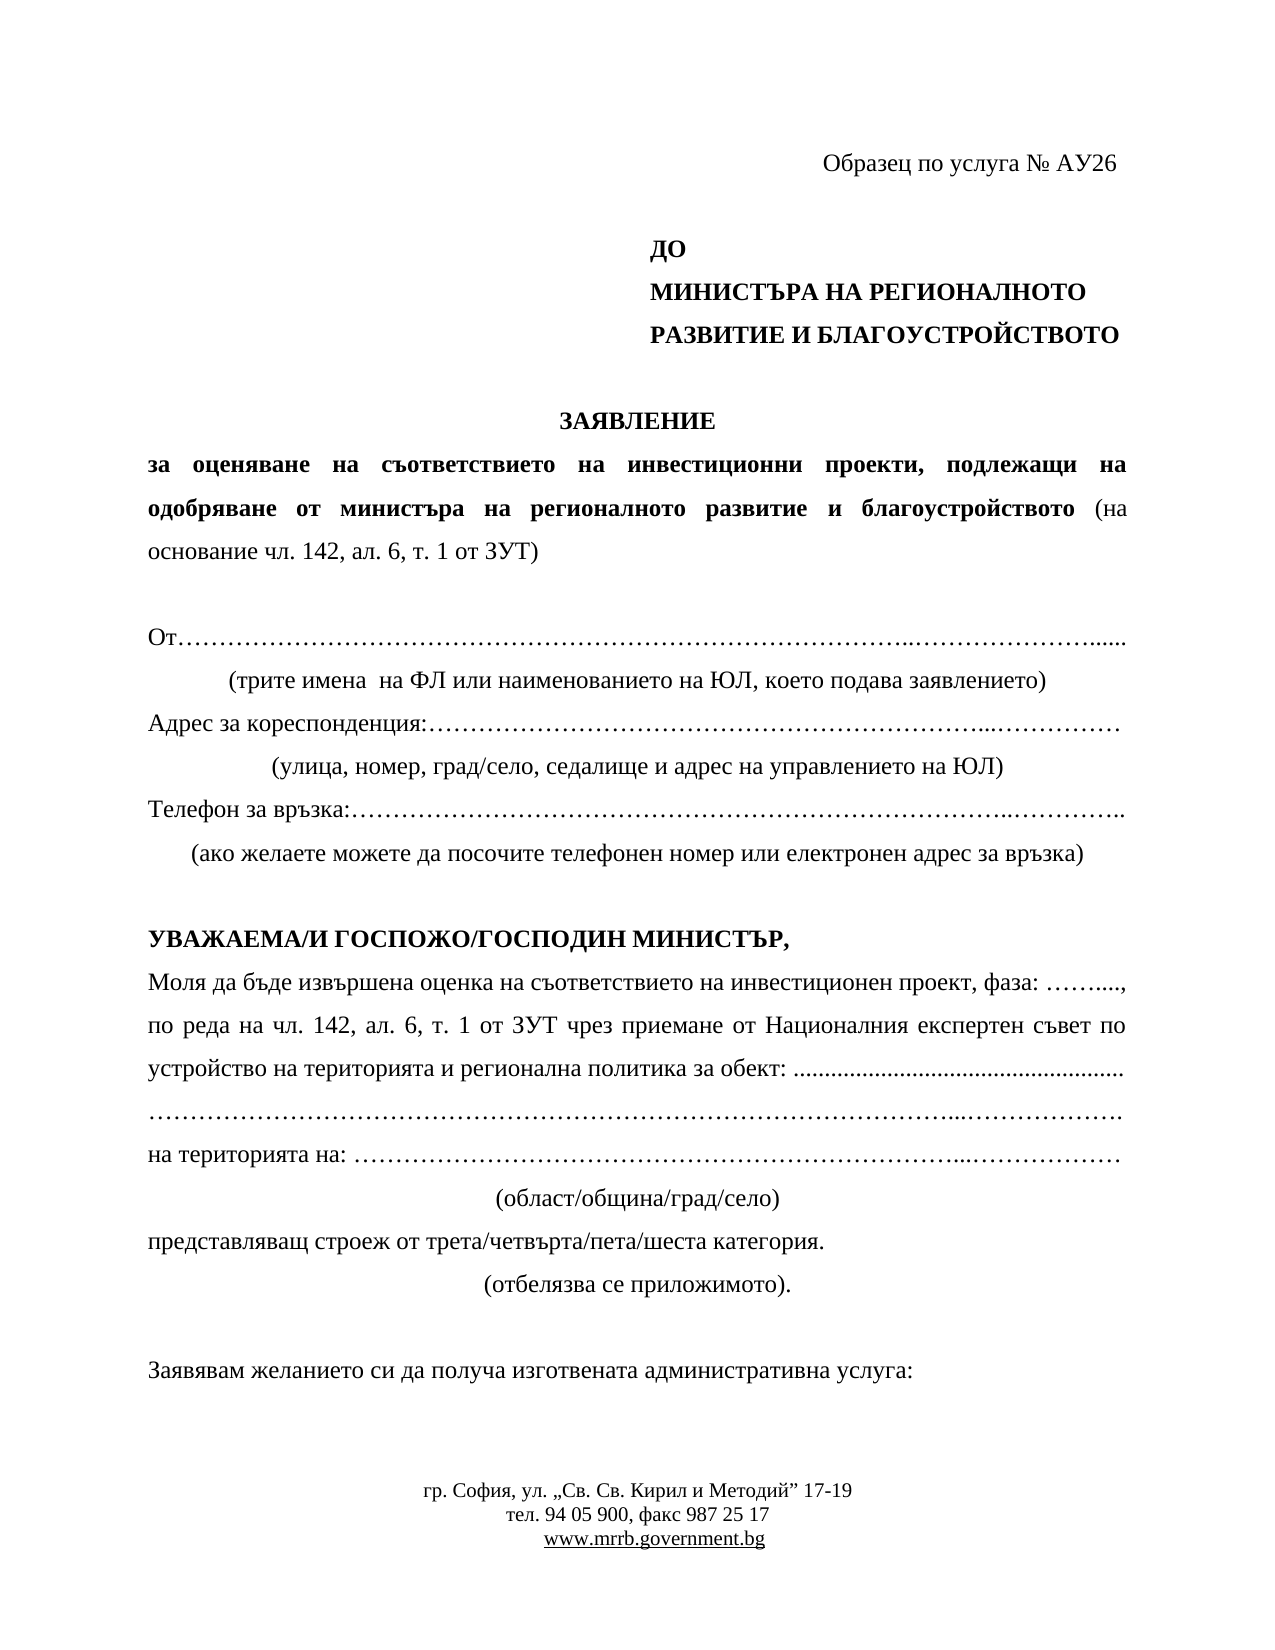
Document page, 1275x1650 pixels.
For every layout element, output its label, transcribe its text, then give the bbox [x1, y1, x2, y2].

text (улица, номер, град/село, седалище и адрес на управлението на ЮЛ) [148, 751, 1127, 780]
text ДО [650, 234, 1127, 263]
text ……………………………………………………………………………………...………………. [148, 1096, 1127, 1125]
text (отбелязва се приложимото). [148, 1269, 1127, 1298]
text (област/община/град/село) [148, 1183, 1127, 1211]
text Телефон за връзка:……………………………………………………………………..………….. [148, 794, 1127, 823]
text УВАЖАЕМА/И ГОСПОЖО/ГОСПОДИН МИНИСТЪР, [148, 924, 1127, 953]
text на територията на: ………………………………………………………………...……………… [148, 1139, 1127, 1168]
text МИНИСТЪРА НА РЕГИОНАЛНОТО РАЗВИТИЕ И БЛАГОУСТРОЙСТВОТО [650, 277, 1127, 349]
text за оценяване на съответствието на инвестиционни проекти, подлежащи на одобряване от министъра на регионалното развитие и благоустройството (на основание чл. 142, ал. 6, т. 1 от ЗУТ) [148, 449, 1127, 564]
text Заявявам желанието си да получа изготвената административна услуга: [148, 1355, 1127, 1384]
text ЗАЯВЛЕНИЕ [148, 406, 1127, 435]
text От……………………………………………………………………………..…………………...... [148, 622, 1127, 651]
text представляващ строеж от трета/четвърта/пета/шеста категория. [148, 1226, 1127, 1254]
text (ако желаете можете да посочите телефонен номер или електронен адрес за връзка) [148, 838, 1127, 866]
text Адрес за кореспонденция:…………………………………………………………...…………… [148, 708, 1127, 737]
text Моля да бъде извършена оценка на съответствието на инвестиционен проект, фаза: ……...., по реда на чл. 142, ал. 6, т. 1 от ЗУТ чрез приемане от Националния експертен съвет по устройство на територията и регионална политика за обект: ..................................................... [148, 967, 1127, 1082]
text (трите имена на ФЛ или наименованието на ЮЛ, което подава заявлението) [148, 665, 1127, 694]
text Образец по услуга № АУ26 [748, 148, 1127, 176]
